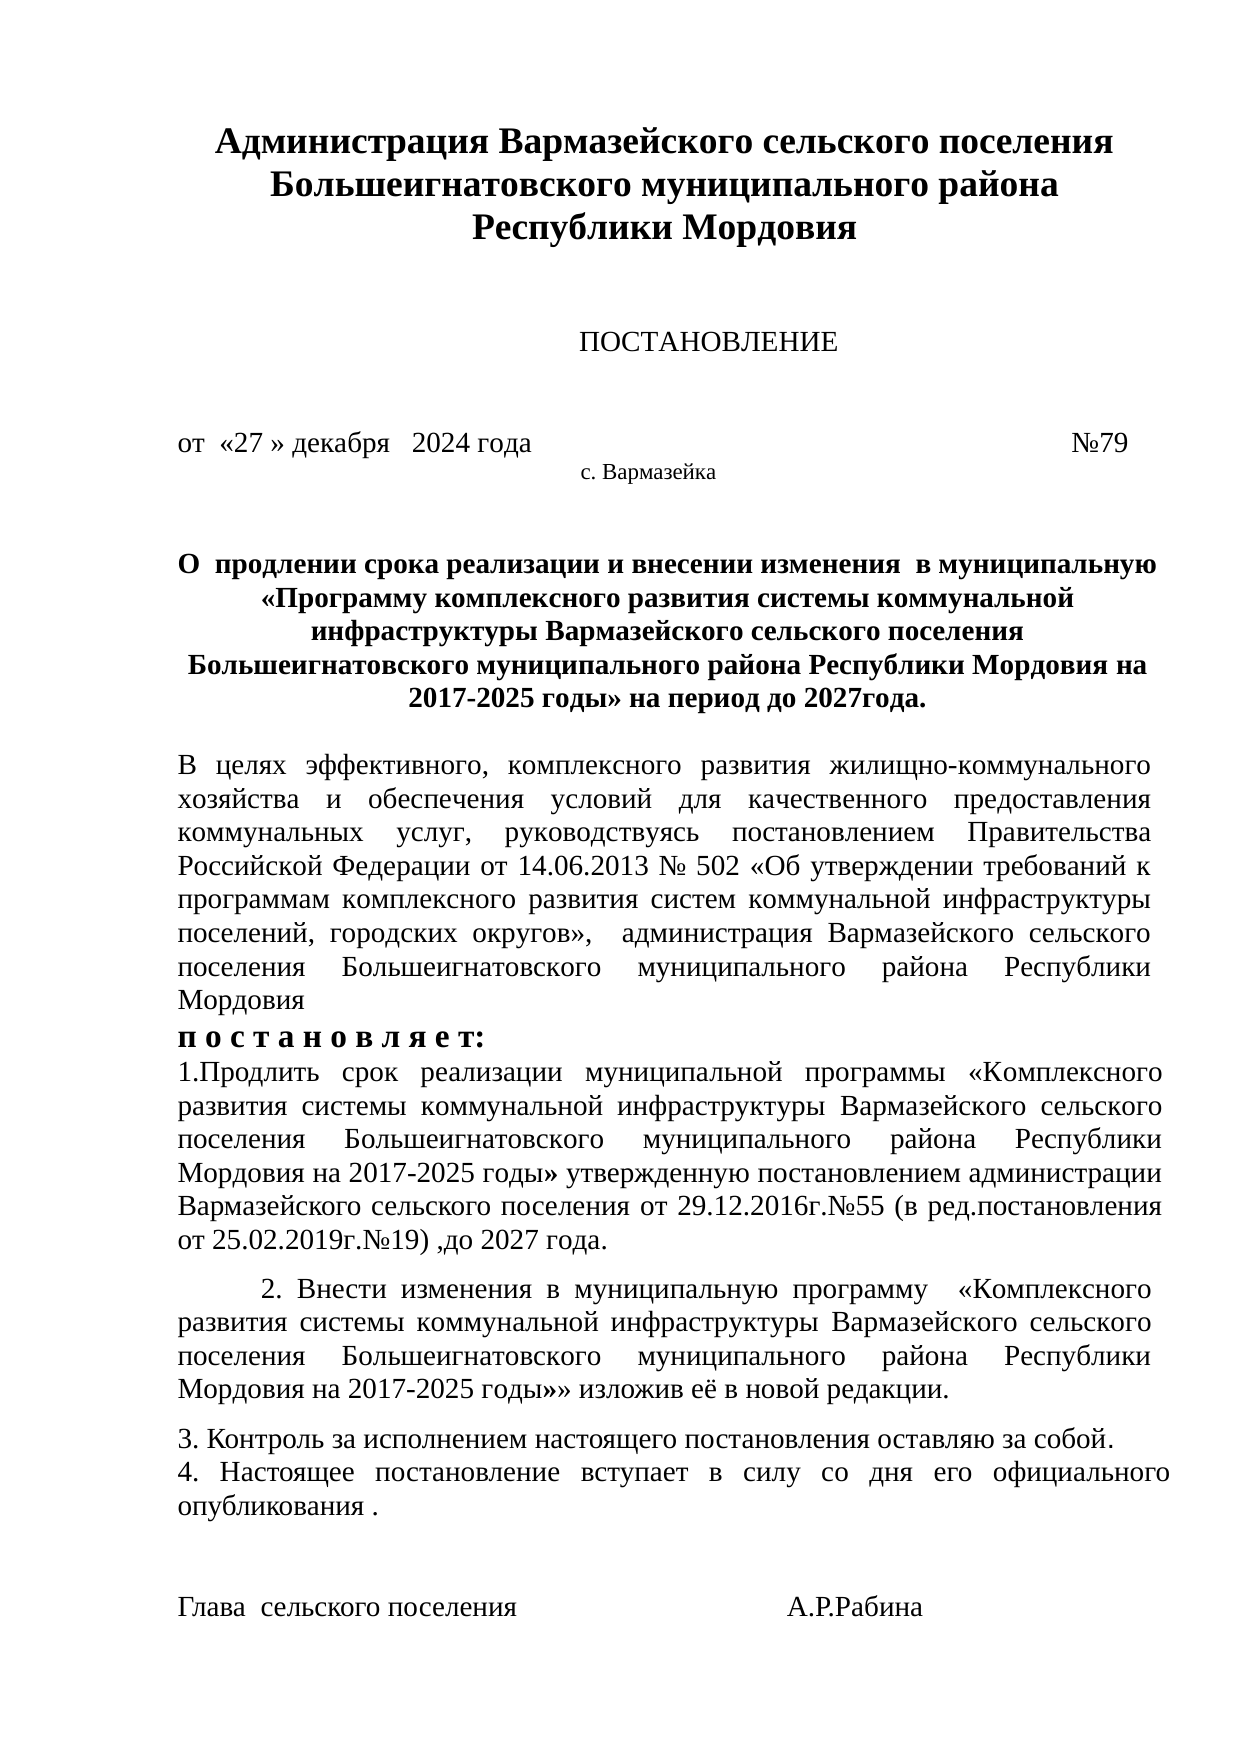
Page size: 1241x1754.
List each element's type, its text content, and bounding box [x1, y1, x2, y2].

text 1.Продлить срок реализации муниципальной программы «Комплексного развития системы коммунальной инфраструктуры Вармазейского сельского поселения Большеигнатовского муниципального района Республики Мордовия на 2017-2025 годы» утвержденную постановлением администрации Вармазейского сельского поселения от 29.12.2016г.№55 (в ред.постановления от 25.02.2019г.№19) ,до 2027 года. [177, 1054, 1162, 1255]
text Администрация Вармазейского сельского поселения Большеигнатовского муниципального района Республики Мордовия [177, 118, 1152, 247]
text О продлении срока реализации и внесении изменения в муниципальную «Программу комплексного развития системы коммунальной инфраструктуры Вармазейского сельского поселения Большеигнатовского муниципального района Республики Мордовия на 2017-2025 годы» на период до 2027года. [177, 546, 1157, 714]
text В целях эффективного, комплексного развития жилищно-коммунального хозяйства и обеспечения условий для качественного предоставления коммунальных услуг, руководствуясь постановлением Правительства Российской Федерации от 14.06.2013 № 502 «Об утверждении требований к программам комплексного развития систем коммунальной инфраструктуры поселений, городских округов», администрация Вармазейского сельского поселения Большеигнатовского муниципального района Республики Мордовия [177, 747, 1152, 1016]
text п о с т а н о в л я е т: [177, 1016, 1152, 1054]
text с. Вармазейка [177, 458, 777, 485]
text от «27 » декабря 2024 года №79 [177, 425, 1152, 458]
text ПОСТАНОВЛЕНИЕ [177, 324, 1152, 358]
text 4. Настоящее постановление вступает в силу со дня его официального опубликования . [177, 1454, 1171, 1522]
text 3. Контроль за исполнением настоящего постановления оставляю за собой. [177, 1421, 1162, 1454]
text 2. Внести изменения в муниципальную программу «Комплексного развития системы коммунальной инфраструктуры Вармазейского сельского поселения Большеигнатовского муниципального района Республики Мордовия на 2017-2025 годы»» изложив её в новой редакции. [177, 1271, 1152, 1405]
text Глава сельского поселения А.Р.Рабина [177, 1589, 1152, 1622]
